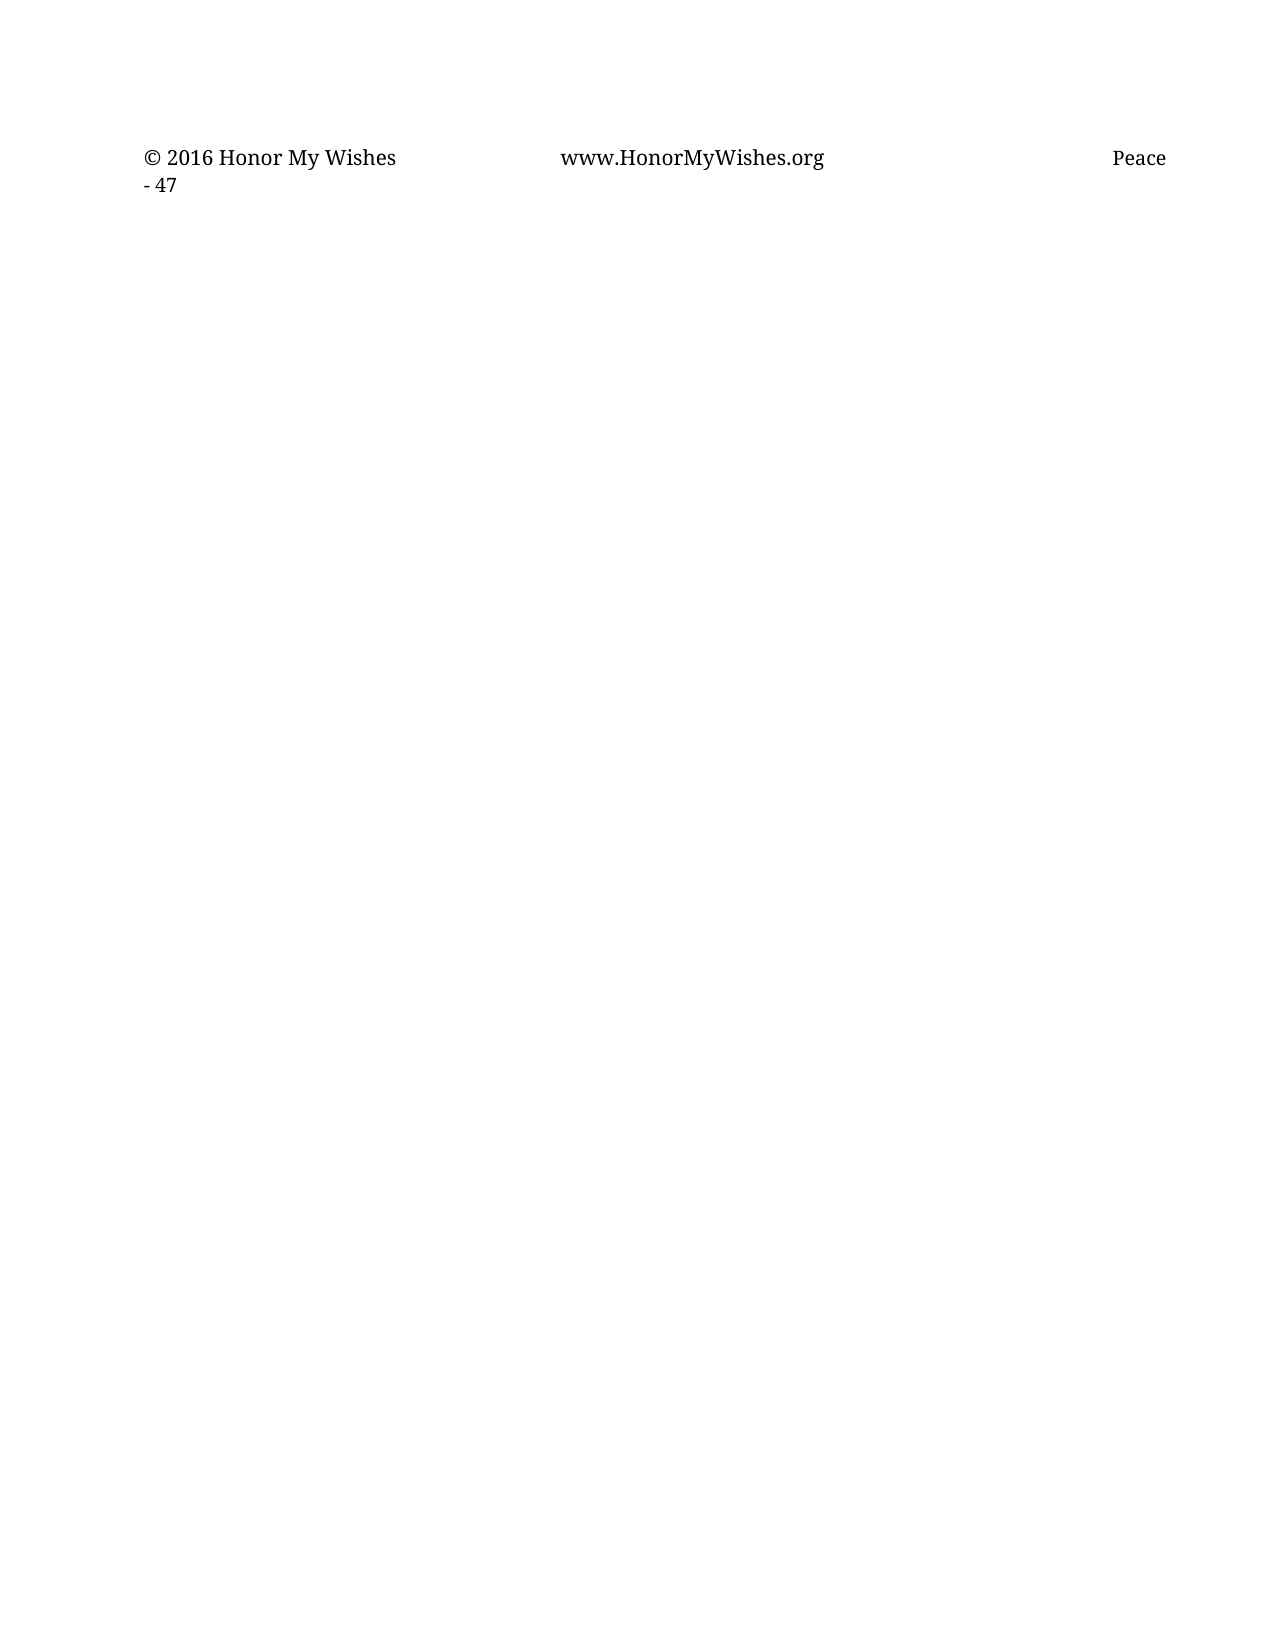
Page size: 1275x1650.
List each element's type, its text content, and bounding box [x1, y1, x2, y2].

text © 2016 Honor My Wishes www.HonorMyWishes.org Peace - 47 [144, 143, 1171, 198]
